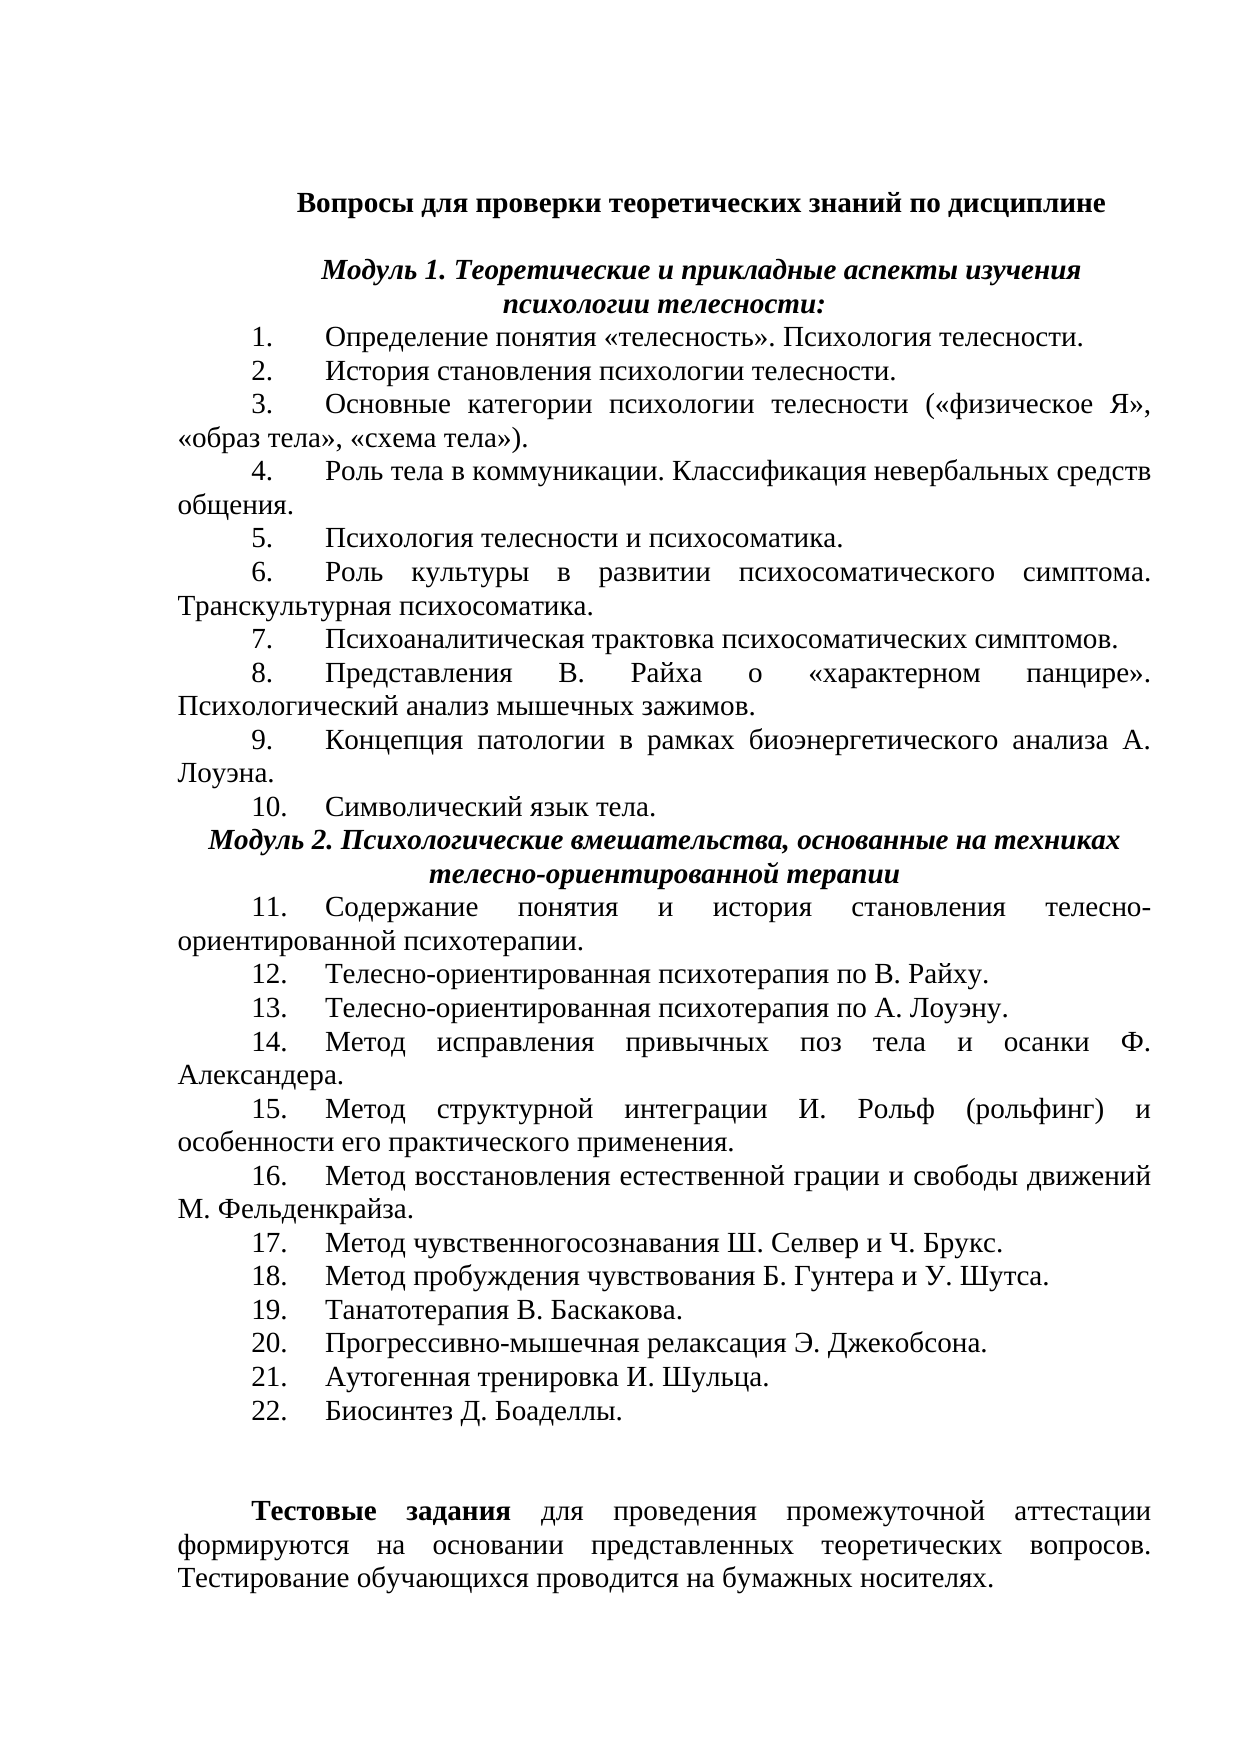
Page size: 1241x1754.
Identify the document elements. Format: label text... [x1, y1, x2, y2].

list Концепция патологии в рамках биоэнергетического анализа А. Лоуэна. [177, 722, 1152, 789]
list Представления В. Райха о «характерном панцире». Психологический анализ мышечных зажимов. [177, 655, 1152, 722]
list Биосинтез Д. Боаделлы. [177, 1393, 1152, 1426]
list Телесно-ориентированная психотерапия по В. Райху. [177, 957, 1152, 990]
list Психология телесности и психосоматика. [177, 521, 1152, 554]
list Определение понятия «телесность». Психология телесности. [177, 319, 1152, 353]
list Роль культуры в развитии психосоматического симптома. Транскультурная психосоматика. [177, 554, 1152, 621]
list Психоаналитическая трактовка психосоматических симптомов. [177, 621, 1152, 655]
list Аутогенная тренировка И. Шульца. [177, 1359, 1152, 1393]
list Метод исправления привычных поз тела и осанки Ф. Александера. [177, 1024, 1152, 1091]
text Тестовые задания для проведения промежуточной аттестации формируются на основании представленных теоретических вопросов. Тестирование обучающихся проводится на бумажных носителях. [177, 1493, 1152, 1594]
text Модуль 2. Психологические вмешательства, основанные на техниках телесно-ориентированной терапии [177, 822, 1152, 889]
list Прогрессивно-мышечная релаксация Э. Джекобсона. [177, 1326, 1152, 1359]
list Роль тела в коммуникации. Классификация невербальных средств общения. [177, 453, 1152, 521]
list Символический язык тела. [177, 789, 1152, 822]
list Метод структурной интеграции И. Рольф (рольфинг) и особенности его практического применения. [177, 1091, 1152, 1158]
list Телесно-ориентированная психотерапия по А. Лоуэну. [177, 990, 1152, 1024]
text Модуль 1. Теоретические и прикладные аспекты изучения психологии телесности: [177, 252, 1152, 319]
list Метод восстановления естественной грации и свободы движений М. Фельденкрайза. [177, 1158, 1152, 1225]
list История становления психологии телесности. [177, 353, 1152, 386]
list Танатотерапия В. Баскакова. [177, 1292, 1152, 1326]
list Метод чувственногосознавания Ш. Селвер и Ч. Брукс. [177, 1225, 1152, 1258]
list Метод пробуждения чувствования Б. Гунтера и У. Шутса. [177, 1258, 1152, 1292]
text Вопросы для проверки теоретических знаний по дисциплине [177, 185, 1152, 219]
list Содержание понятия и история становления телесно-ориентированной психотерапии. [177, 889, 1152, 957]
list Основные категории психологии телесности («физическое Я», «образ тела», «схема тела»). [177, 386, 1152, 453]
